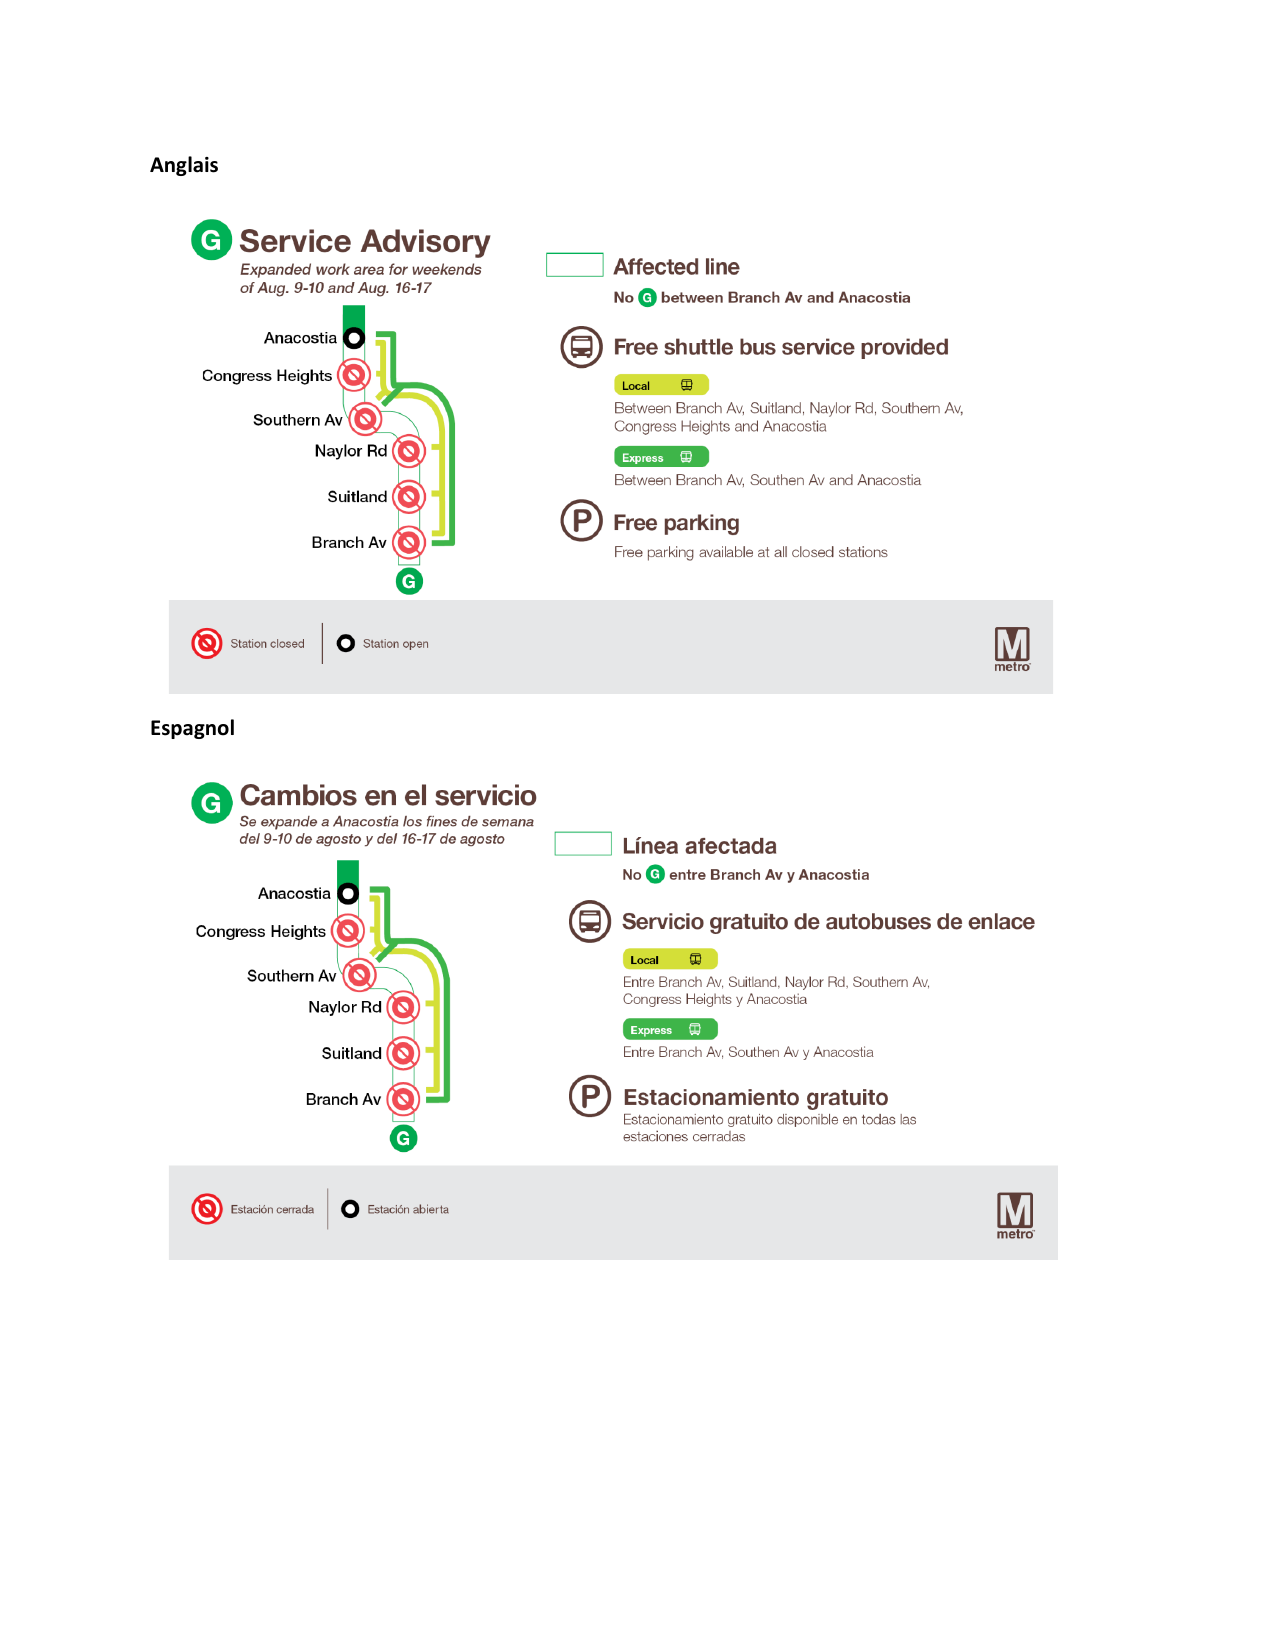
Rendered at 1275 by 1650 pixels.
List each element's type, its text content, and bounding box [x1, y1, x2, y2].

text Espagnol [150, 713, 1125, 741]
text Anglais [150, 150, 1125, 178]
